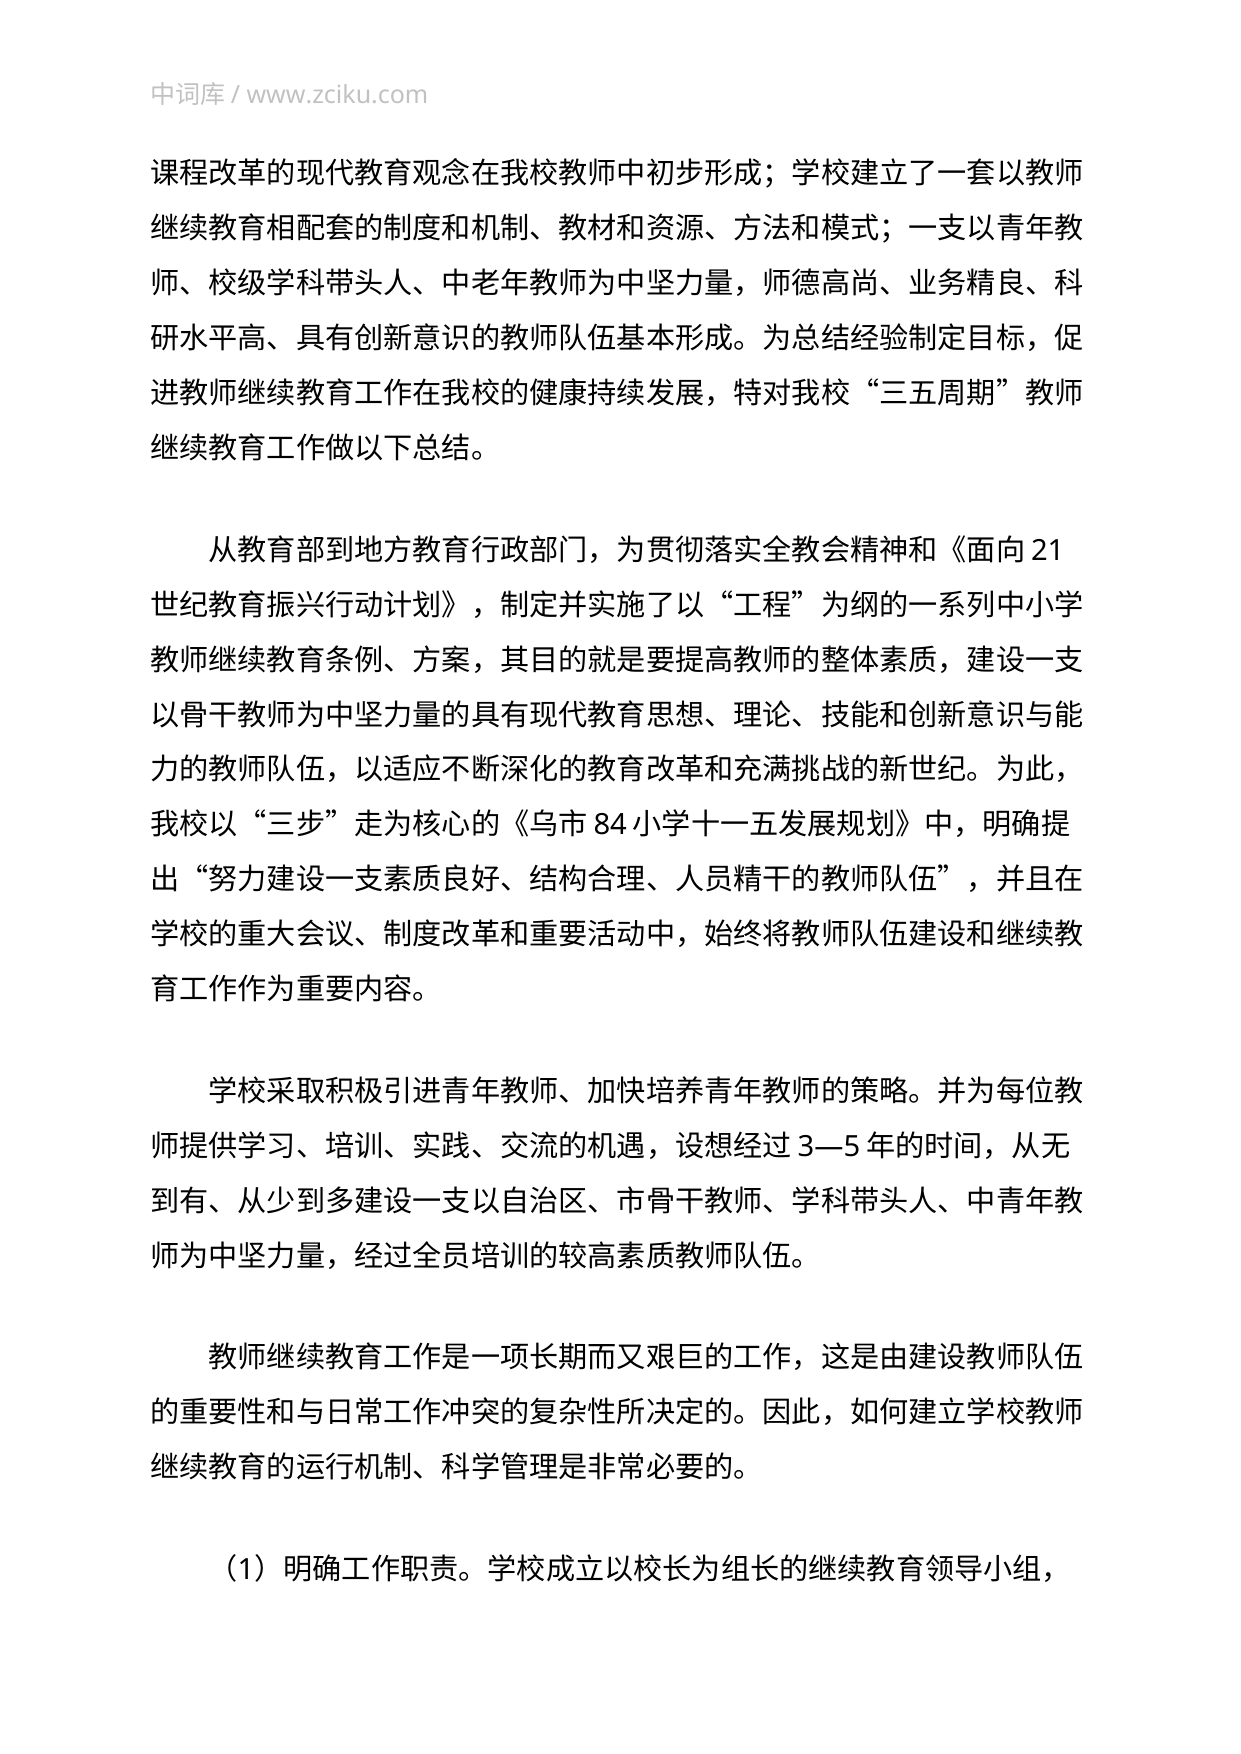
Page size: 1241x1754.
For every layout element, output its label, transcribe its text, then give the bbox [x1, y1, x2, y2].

text 学校采取积极引进青年教师、加快培养青年教师的策略。并为每位教师提供学习、培训、实践、交流的机遇，设想经过3—5年的时间，从无到有、从少到多建设一支以自治区、市骨干教师、学科带头人、中青年教师为中坚力量，经过全员培训的较高素质教师队伍。 [150, 1067, 1090, 1274]
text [150, 150, 1090, 467]
text 从教育部到地方教育行政部门，为贯彻落实全教会精神和《面向21世纪教育振兴行动计划》，制定并实施了以“工程”为纲的一系列中小学教师继续教育条例、方案，其目的就是要提高教师的整体素质，建设一支以骨干教师为中坚力量的具有现代教育思想、理论、技能和创新意识与能力的教师队伍，以适应不断深化的教育改革和充满挑战的新世纪。为此，我校以“三步”走为核心的《乌市84小学十一五发展规划》中，明确提出“努力建设一支素质良好、结构合理、人员精干的教师队伍”，并且在学校的重大会议、制度改革和重要活动中，始终将教师队伍建设和继续教育工作作为重要内容。 [150, 526, 1090, 1008]
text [150, 1546, 1090, 1588]
text 教师继续教育工作是一项长期而又艰巨的工作，这是由建设教师队伍的重要性和与日常工作冲突的复杂性所决定的。因此，如何建立学校教师继续教育的运行机制、科学管理是非常必要的。 [150, 1334, 1090, 1486]
